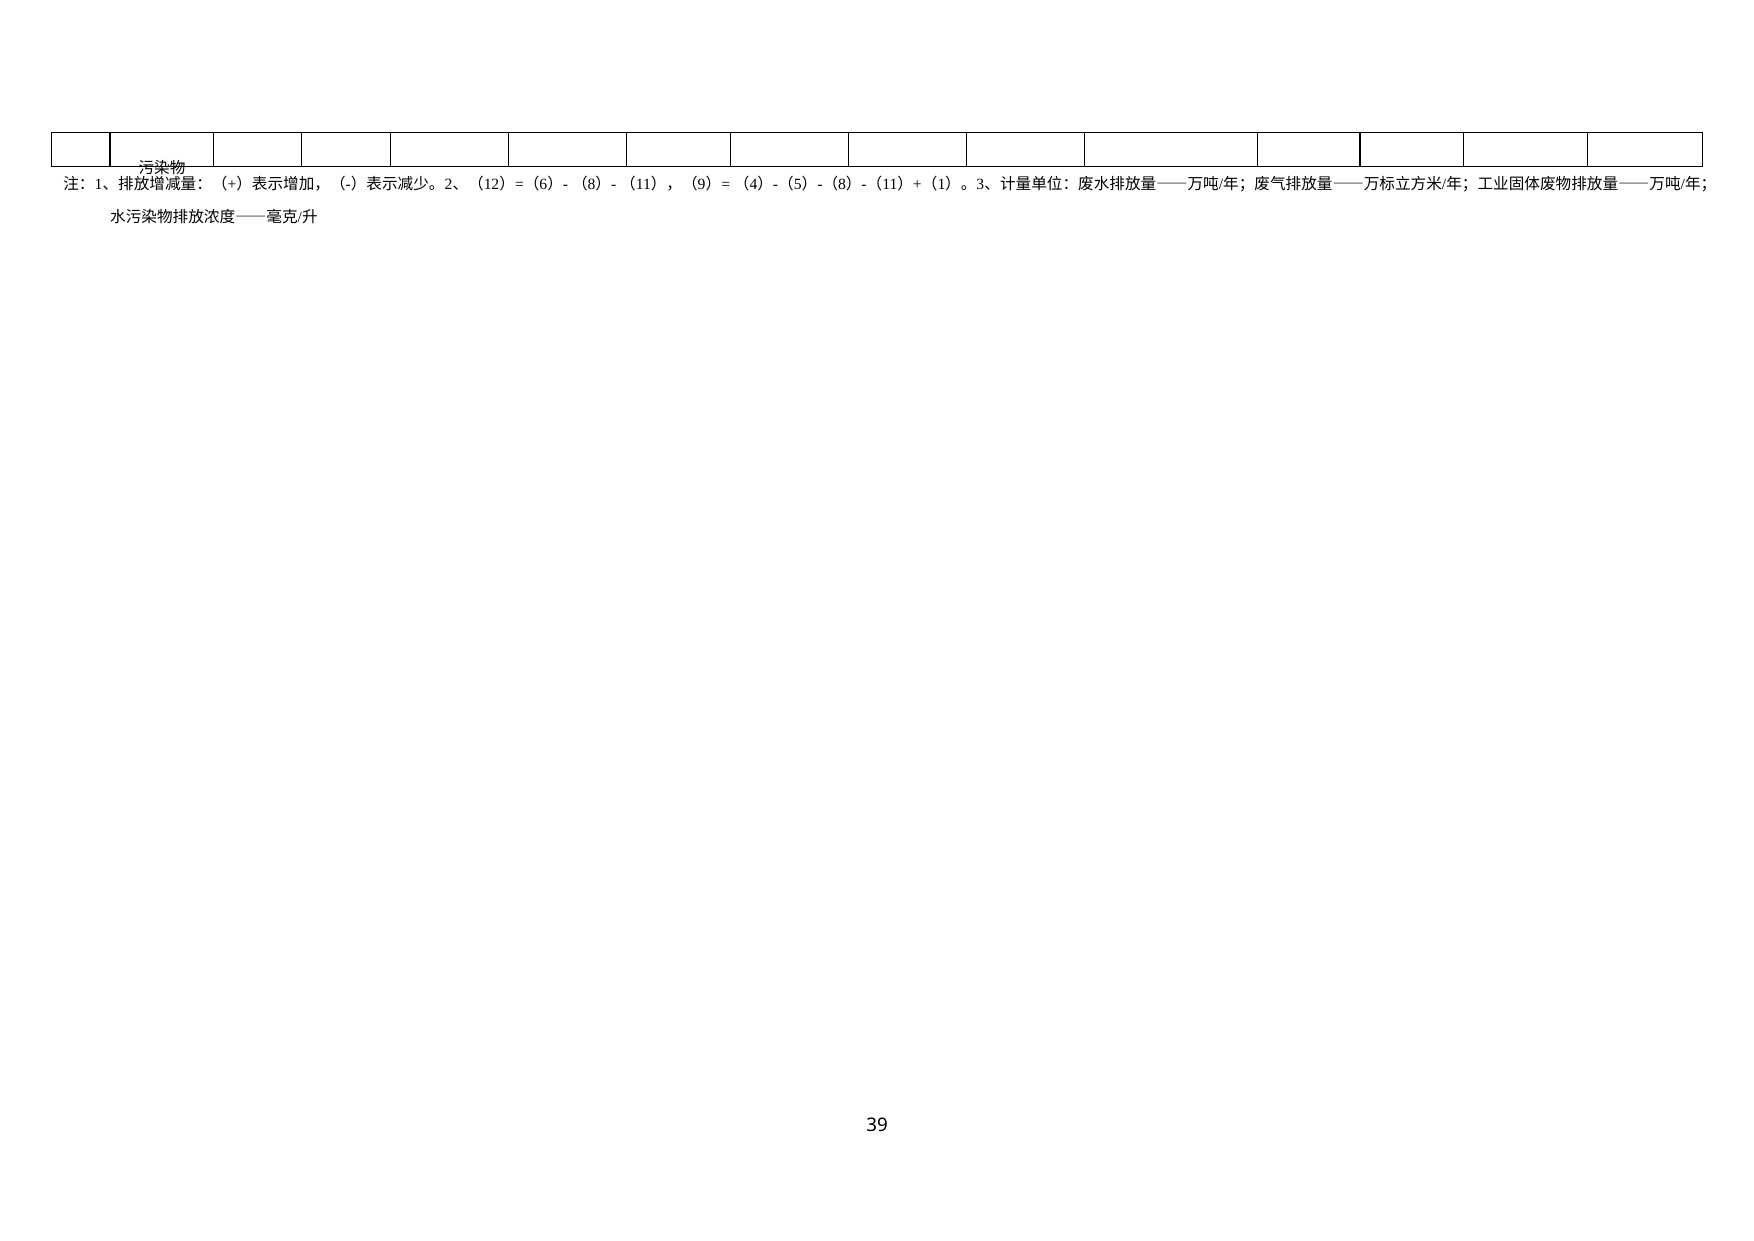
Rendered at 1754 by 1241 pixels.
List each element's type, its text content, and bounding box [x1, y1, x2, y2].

table_cell [1258, 133, 1359, 166]
table_cell [1588, 133, 1702, 166]
table_cell [391, 133, 508, 166]
text 水污染物排放浓度——毫克/升 [32, 199, 1722, 232]
table_cell [731, 133, 848, 166]
table_cell [214, 133, 301, 166]
table_cell [1464, 133, 1587, 166]
table_cell [1085, 133, 1257, 166]
text 注：1、排放增减量：（+）表示增加，（-）表示减少。2、（12）=（6）- （8）- （11），（9）= （4）-（5）-（8）-（11）+（1）。3、计量单位：废水排放量——万吨/年；废气排放量——万标立方米/年；工业固体废物排放量——万吨/年； [32, 167, 1722, 199]
table_cell [627, 133, 730, 166]
table_cell [302, 133, 390, 166]
table_cell [967, 133, 1084, 166]
table_cell [1361, 133, 1463, 166]
table_cell [509, 133, 626, 166]
table_cell [849, 133, 966, 166]
